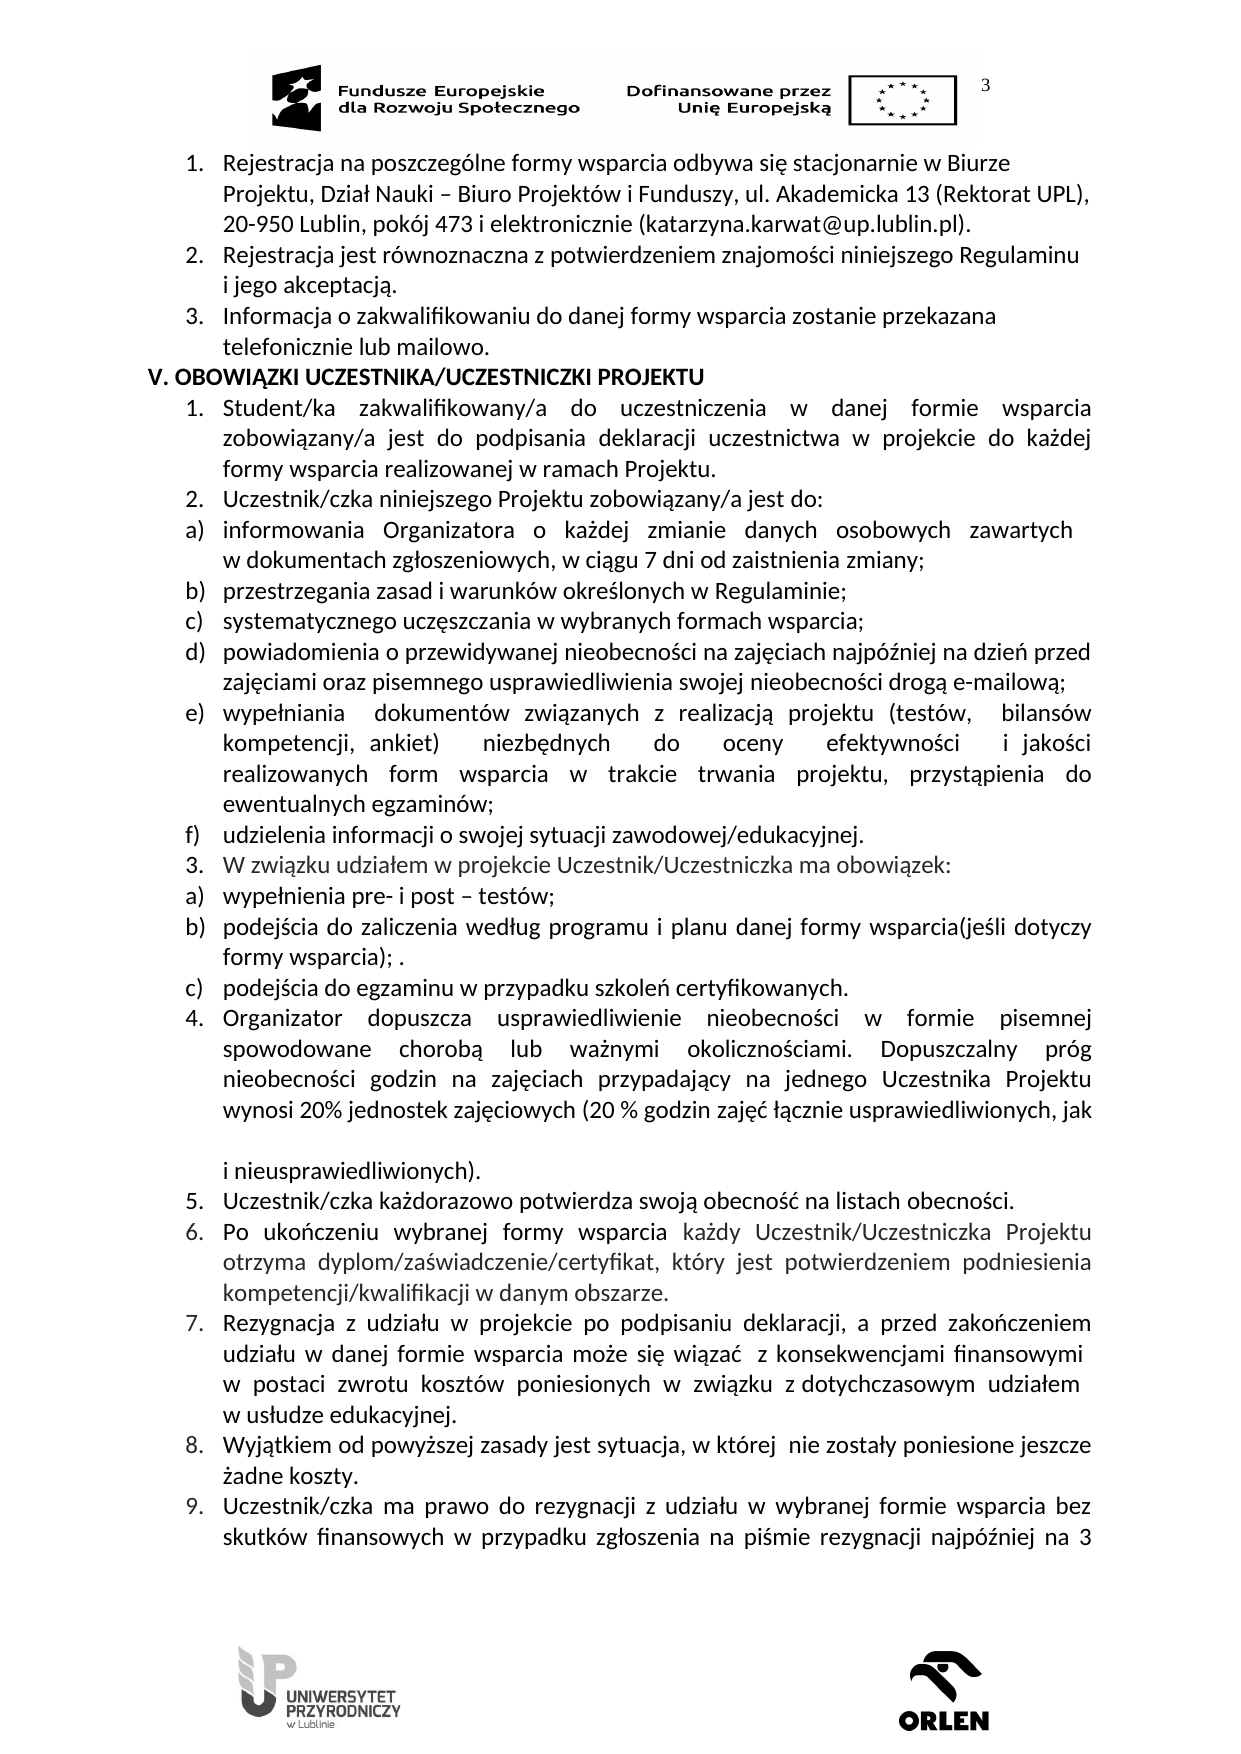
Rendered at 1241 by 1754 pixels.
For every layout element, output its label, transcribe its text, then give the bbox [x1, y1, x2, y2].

picture [879, 1623, 1008, 1752]
list W związku udziałem w projekcie Uczestnik/Uczestniczka ma obowiązek: [185, 849, 1093, 880]
list Po ukończeniu wybranej formy wsparcia każdy Uczestnik/Uczestniczka Projektu otrzyma dyplom/zaświadczenie/certyfikat, który jest potwierdzeniem podniesienia kompetencji/kwalifikacji w danym obszarze. [185, 1216, 1093, 1307]
list Rejestracja na poszczególne formy wsparcia odbywa się stacjonarnie w Biurze Projektu, Dział Nauki – Biuro Projektów i Funduszy, ul. Akademicka 13 (Rektorat UPL), 20-950 Lublin, pokój 473 i elektronicznie (katarzyna.karwat@up.lublin.pl). [185, 148, 1093, 239]
list informowania Organizatora o każdej zmianie danych osobowych zawartych w dokumentach zgłoszeniowych, w ciągu 7 dni od zaistnienia zmiany; [185, 514, 1093, 575]
list Organizator dopuszcza usprawiedliwienie nieobecności w formie pisemnej spowodowane chorobą lub ważnymi okolicznościami. Dopuszczalny próg nieobecności godzin na zajęciach przypadający na jednego Uczestnika Projektu wynosi 20% jednostek zajęciowych (20 % godzin zajęć łącznie usprawiedliwionych, jak i nieusprawiedliwionych). [185, 1002, 1093, 1185]
picture [248, 48, 981, 148]
text V. OBOWIĄZKI UCZESTNIKA/UCZESTNICZKI PROJEKTU [148, 361, 1093, 392]
list Uczestnik/czka każdorazowo potwierdza swoją obecność na listach obecności. [185, 1185, 1093, 1216]
list powiadomienia o przewidywanej nieobecności na zajęciach najpóźniej na dzień przed zajęciami oraz pisemnego usprawiedliwienia swojej nieobecności drogą e-mailową; [185, 636, 1093, 697]
list podejścia do zaliczenia według programu i planu danej formy wsparcia(jeśli dotyczy formy wsparcia); . [185, 911, 1093, 972]
list Informacja o zakwalifikowaniu do danej formy wsparcia zostanie przekazana telefonicznie lub mailowo. [185, 300, 1093, 361]
list przestrzegania zasad i warunków określonych w Regulaminie; [185, 575, 1093, 605]
list wypełnienia pre- i post – testów; [185, 880, 1093, 911]
list wypełniania dokumentów związanych z realizacją projektu (testów, bilansów kompetencji, ankiet) niezbędnych do oceny efektywności i jakości realizowanych form wsparcia w trakcie trwania projektu, przystąpienia do ewentualnych egzaminów; [185, 697, 1093, 819]
list Wyjątkiem od powyższej zasady jest sytuacja, w której nie zostały poniesione jeszcze żadne koszty. [185, 1429, 1093, 1491]
list systematycznego uczęszczania w wybranych formach wsparcia; [185, 605, 1093, 636]
list Student/ka zakwalifikowany/a do uczestniczenia w danej formie wsparcia zobowiązany/a jest do podpisania deklaracji uczestnictwa w projekcie do każdej formy wsparcia realizowanej w ramach Projektu. [185, 392, 1093, 483]
list Rezygnacja z udziału w projekcie po podpisaniu deklaracji, a przed zakończeniem udziału w danej formie wsparcia może się wiązać z konsekwencjami finansowymi w postaci zwrotu kosztów poniesionych w związku z dotychczasowym udziałem w usłudze edukacyjnej. [185, 1307, 1093, 1429]
list Rejestracja jest równoznaczna z potwierdzeniem znajomości niniejszego Regulaminu i jego akceptacją. [185, 239, 1093, 300]
list podejścia do egzaminu w przypadku szkoleń certyfikowanych. [185, 972, 1093, 1002]
list udzielenia informacji o swojej sytuacji zawodowej/edukacyjnej. [185, 819, 1093, 849]
list Uczestnik/czka niniejszego Projektu zobowiązany/a jest do: [185, 483, 1093, 514]
